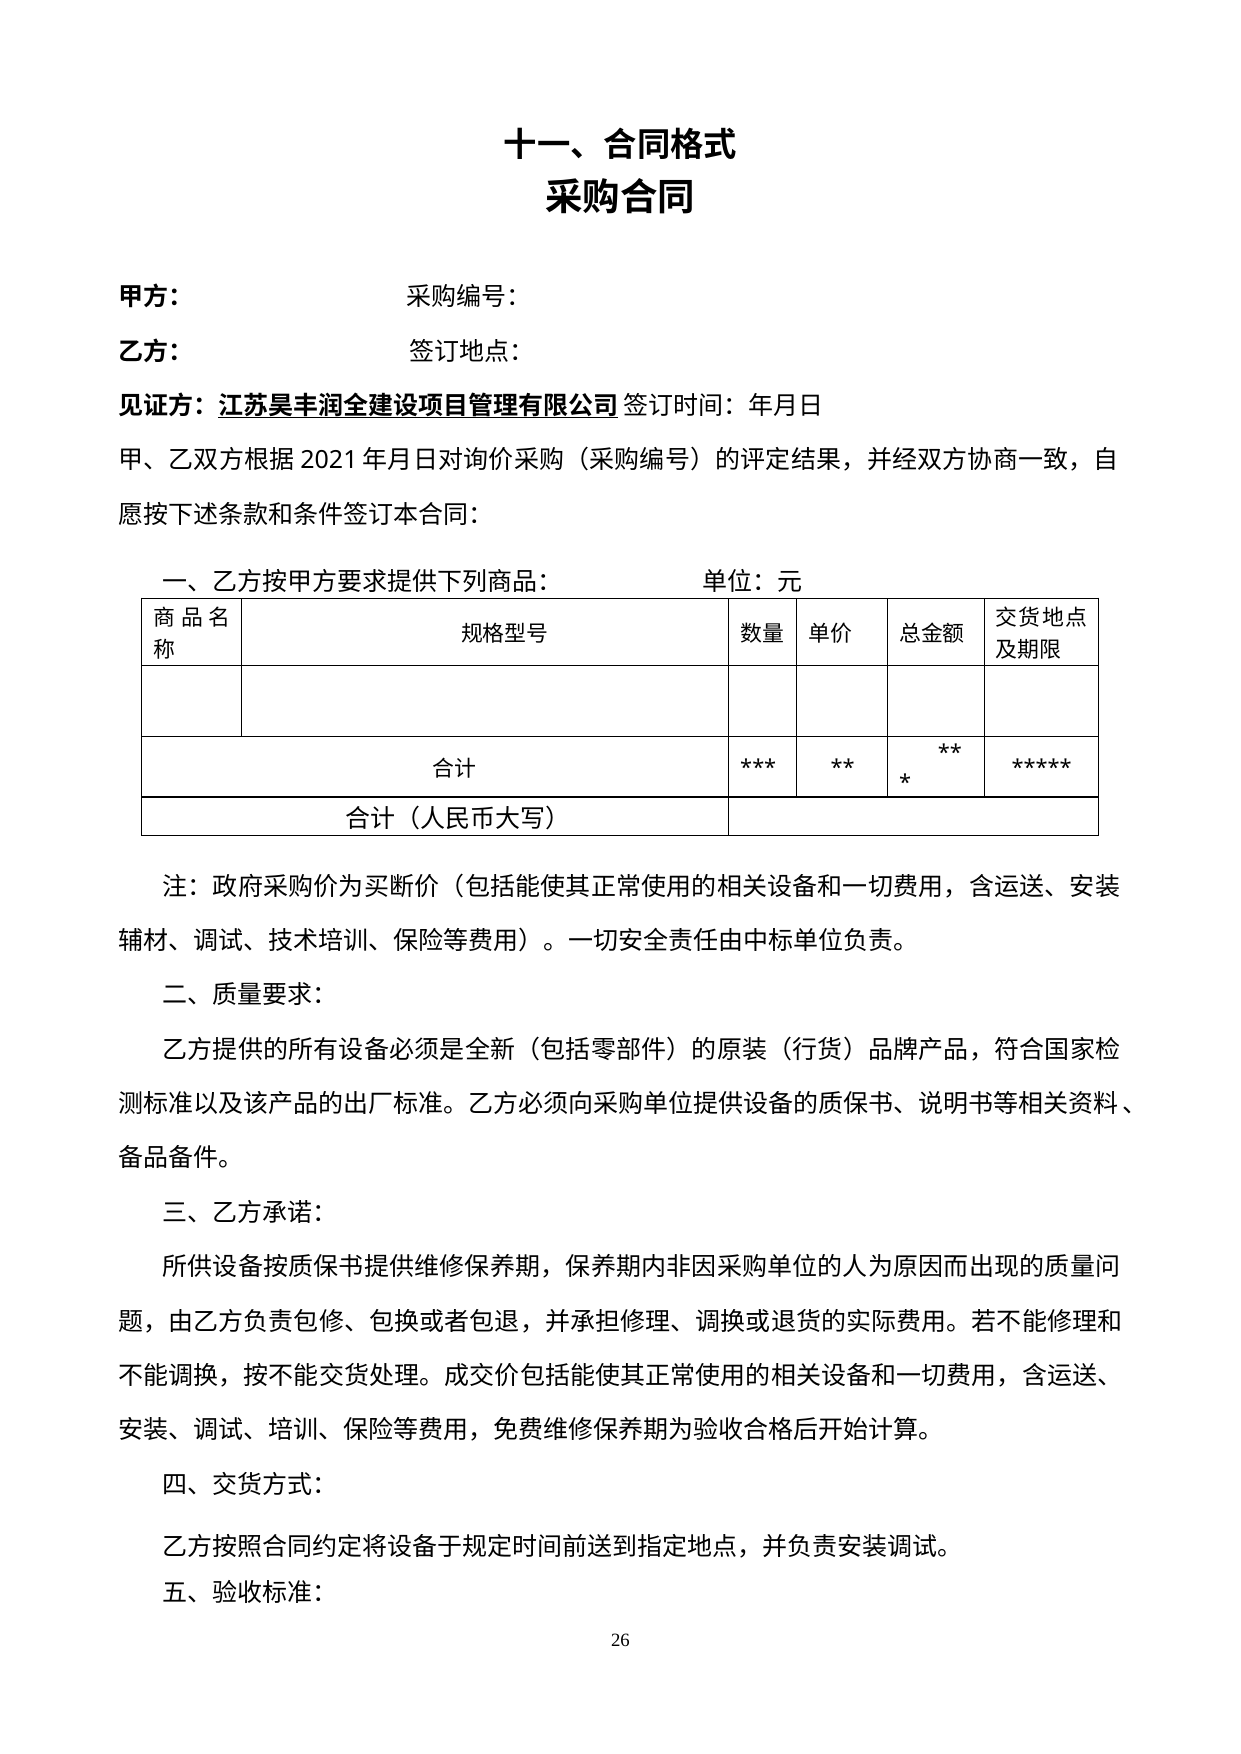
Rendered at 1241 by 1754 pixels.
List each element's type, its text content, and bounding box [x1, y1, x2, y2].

text 注：政府采购价为买断价（包括能使其正常使用的相关设备和一切费用，含运送、安装、辅材、调试、技术培训、保险等费用）。一切安全责任由中标单位负责。 [118, 866, 1122, 957]
table_cell 合计（人民币大写） [142, 798, 728, 835]
table_header 总金额 [888, 599, 984, 665]
table_header 数量 [729, 599, 796, 665]
table_cell *** [729, 737, 796, 796]
text 甲、乙双方根据2021年月日对询价采购（采购编号）的评定结果，并经双方协商一致，自愿按下述条款和条件签订本合同： [118, 440, 1121, 531]
table_cell 合计 [142, 737, 728, 796]
text 乙方提供的所有设备必须是全新（包括零部件）的原装（行货）品牌产品，符合国家检测标准以及该产品的出厂标准。乙方必须向采购单位提供设备的质保书、说明书等相关资料、备品备件。 [118, 1029, 1122, 1174]
text 三、乙方承诺： [118, 1192, 1122, 1228]
text 所供设备按质保书提供维修保养期，保养期内非因采购单位的人为原因而出现的质量问题，由乙方负责包修、包换或者包退，并承担修理、调换或退货的实际费用。若不能修理和不能调换，按不能交货处理。成交价包括能使其正常使用的相关设备和一切费用，含运送、安装、调试、培训、保险等费用，免费维修保养期为验收合格后开始计算。 [118, 1247, 1122, 1446]
table_header 规格型号 [242, 599, 728, 665]
table_cell ** [797, 737, 887, 796]
text 见证方：江苏昊丰润全建设项目管理有限公司 签订时间：年月日 [118, 386, 1122, 422]
text 十一、合同格式 [118, 118, 1122, 166]
table_header 交货地点及期限 [985, 599, 1098, 665]
text 乙方按照合同约定将设备于规定时间前送到指定地点，并负责安装调试。 [118, 1518, 1122, 1564]
text 一、乙方按甲方要求提供下列商品： 单位：元 [118, 561, 1122, 597]
text 甲方： 采购编号： [118, 277, 1122, 313]
table_cell [729, 666, 796, 736]
table_header 商品名称 [142, 599, 241, 665]
table_cell [242, 666, 728, 736]
text 二、质量要求： [118, 975, 1122, 1011]
table_cell [888, 666, 984, 736]
text 五、验收标准： [118, 1564, 1122, 1610]
text 采购合同 [118, 166, 1122, 221]
text 四、交货方式： [118, 1464, 1122, 1500]
table_cell [985, 666, 1098, 736]
text 乙方： 签订地点： [118, 331, 1122, 367]
table_cell [729, 798, 1098, 835]
table_cell ***** [985, 737, 1098, 796]
table_header 单价 [797, 599, 887, 665]
table_cell [797, 666, 887, 736]
table_cell *** [888, 737, 984, 796]
table_cell [142, 666, 241, 736]
